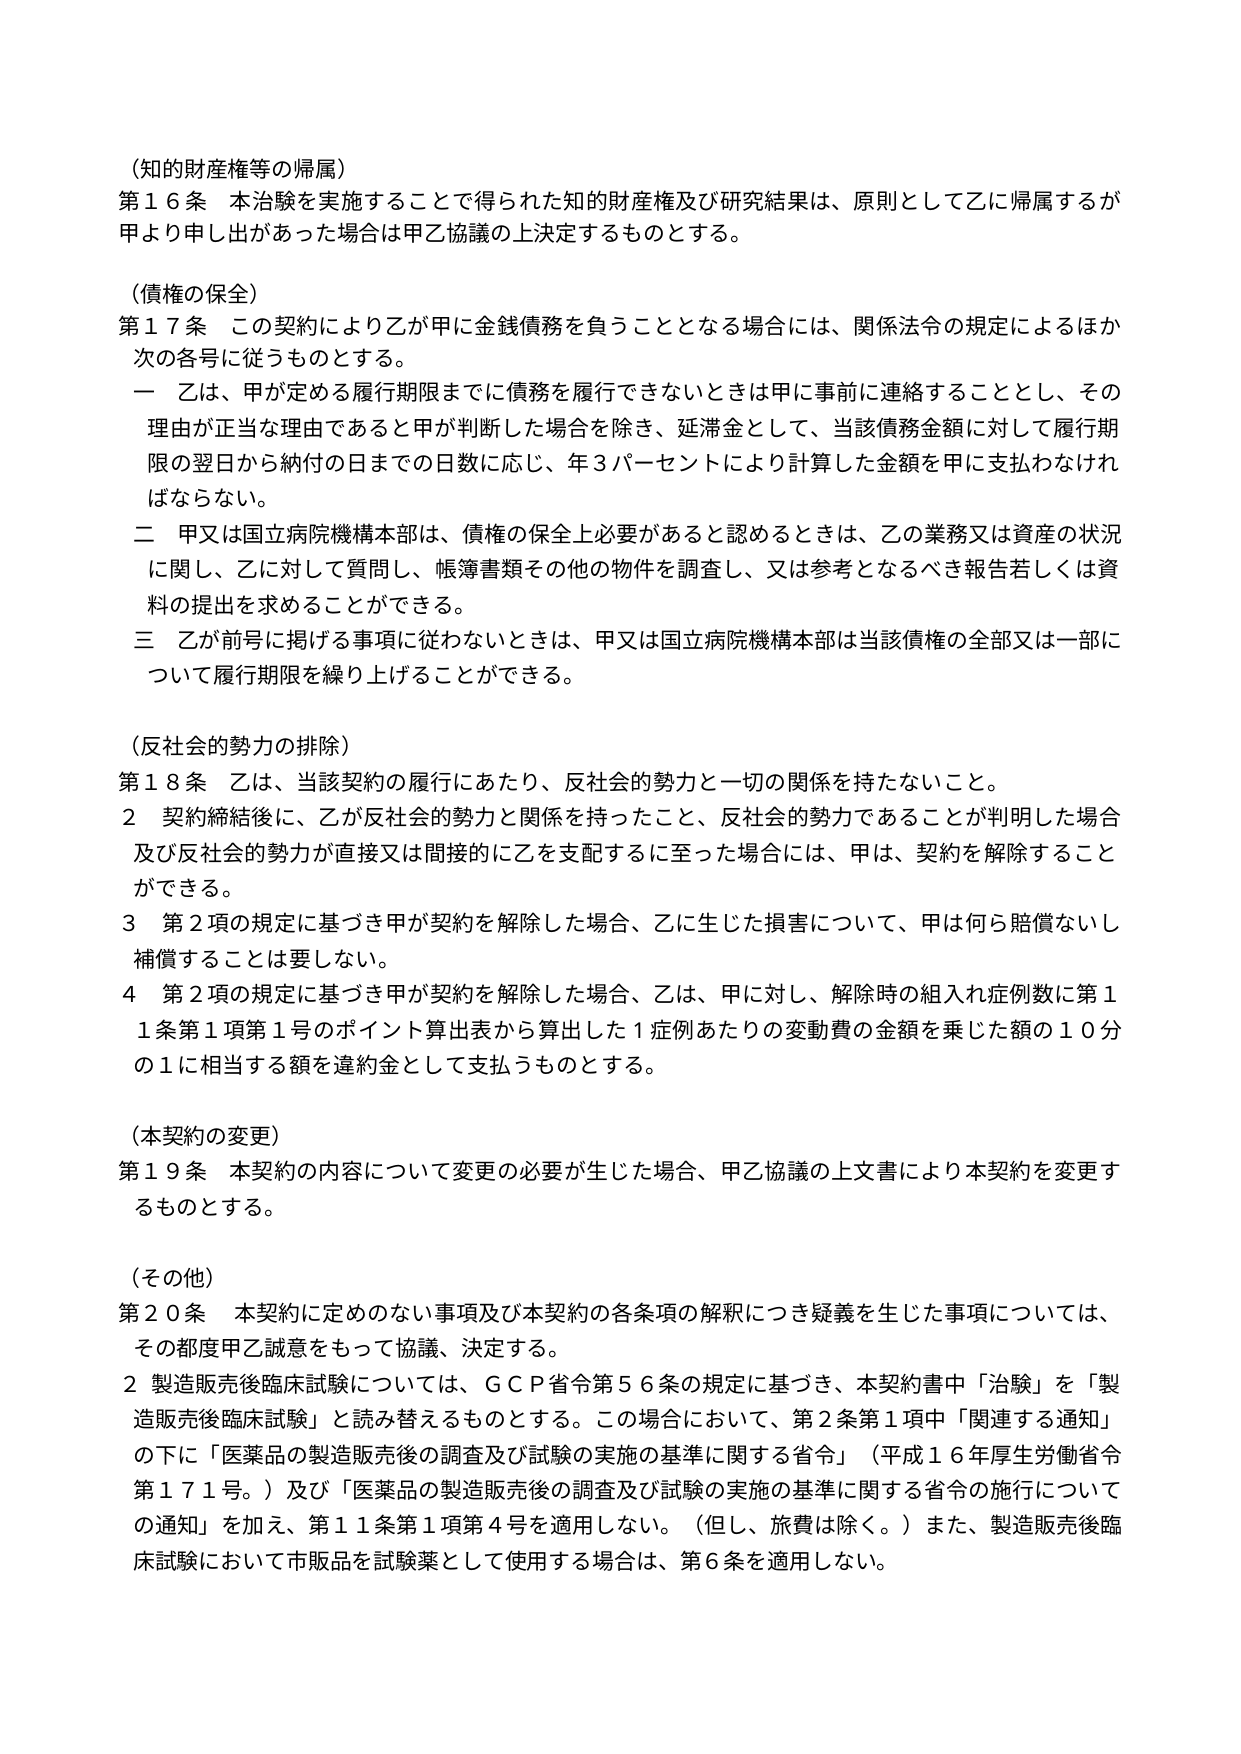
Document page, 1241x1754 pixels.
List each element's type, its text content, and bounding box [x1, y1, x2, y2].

text （その他） [118, 1258, 1122, 1293]
text 三 乙が前号に掲げる事項に従わないときは、甲又は国立病院機構本部は当該債権の全部又は一部について履行期限を繰り上げることができる。 [133, 620, 1122, 691]
text （反社会的勢力の排除） [118, 726, 1122, 762]
text 第１８条 乙は、当該契約の履行にあたり、反社会的勢力と一切の関係を持たないこと。 [118, 762, 1122, 797]
text ４ 第２項の規定に基づき甲が契約を解除した場合、乙は、甲に対し、解除時の組入れ症例数に第１１条第１項第１号のポイント算出表から算出した1症例あたりの変動費の金額を乗じた額の１０分の１に相当する額を違約金として支払うものとする。 [118, 974, 1122, 1081]
text （本契約の変更） [118, 1116, 1122, 1151]
text 第２０条 本契約に定めのない事項及び本契約の各条項の解釈につき疑義を生じた事項については、その都度甲乙誠意をもって協議、決定する。 [118, 1293, 1122, 1364]
text （債権の保全） [118, 277, 1122, 309]
text 第１６条 本治験を実施することで得られた知的財産権及び研究結果は、原則として乙に帰属するが、甲より申し出があった場合は甲乙協議の上決定するものとする。 [118, 184, 1122, 247]
text 二 甲又は国立病院機構本部は、債権の保全上必要があると認めるときは、乙の業務又は資産の状況に関し、乙に対して質問し、帳簿書類その他の物件を調査し、又は参考となるべき報告若しくは資料の提出を求めることができる。 [133, 514, 1122, 620]
text ３ 第２項の規定に基づき甲が契約を解除した場合、乙に生じた損害について、甲は何ら賠償ないし補償することは要しない。 [118, 903, 1122, 974]
text ２ 製造販売後臨床試験については、ＧＣＰ省令第５６条の規定に基づき、本契約書中「治験」を「製造販売後臨床試験」と読み替えるものとする。この場合において、第２条第１項中「関連する通知」の下に「医薬品の製造販売後の調査及び試験の実施の基準に関する省令」（平成１６年厚生労働省令第１７１号。）及び「医薬品の製造販売後の調査及び試験の実施の基準に関する省令の施行についての通知」を加え、第１１条第１項第４号を適用しない。（但し、旅費は除く。）また、製造販売後臨床試験において市販品を試験薬として使用する場合は、第６条を適用しない。 [119, 1364, 1122, 1576]
text 第１９条 本契約の内容について変更の必要が生じた場合、甲乙協議の上文書により本契約を変更するものとする。 [118, 1151, 1122, 1222]
text 第１７条 この契約により乙が甲に金銭債務を負うこととなる場合には、関係法令の規定によるほか、次の各号に従うものとする。 [118, 309, 1122, 372]
text （知的財産権等の帰属） [118, 149, 1122, 184]
text ２ 契約締結後に、乙が反社会的勢力と関係を持ったこと、反社会的勢力であることが判明した場合及び反社会的勢力が直接又は間接的に乙を支配するに至った場合には、甲は、契約を解除することができる。 [118, 797, 1122, 903]
text 一 乙は、甲が定める履行期限までに債務を履行できないときは甲に事前に連絡することとし、その理由が正当な理由であると甲が判断した場合を除き、延滞金として、当該債務金額に対して履行期限の翌日から納付の日までの日数に応じ、年３パーセントにより計算した金額を甲に支払わなければならない。 [133, 372, 1122, 514]
